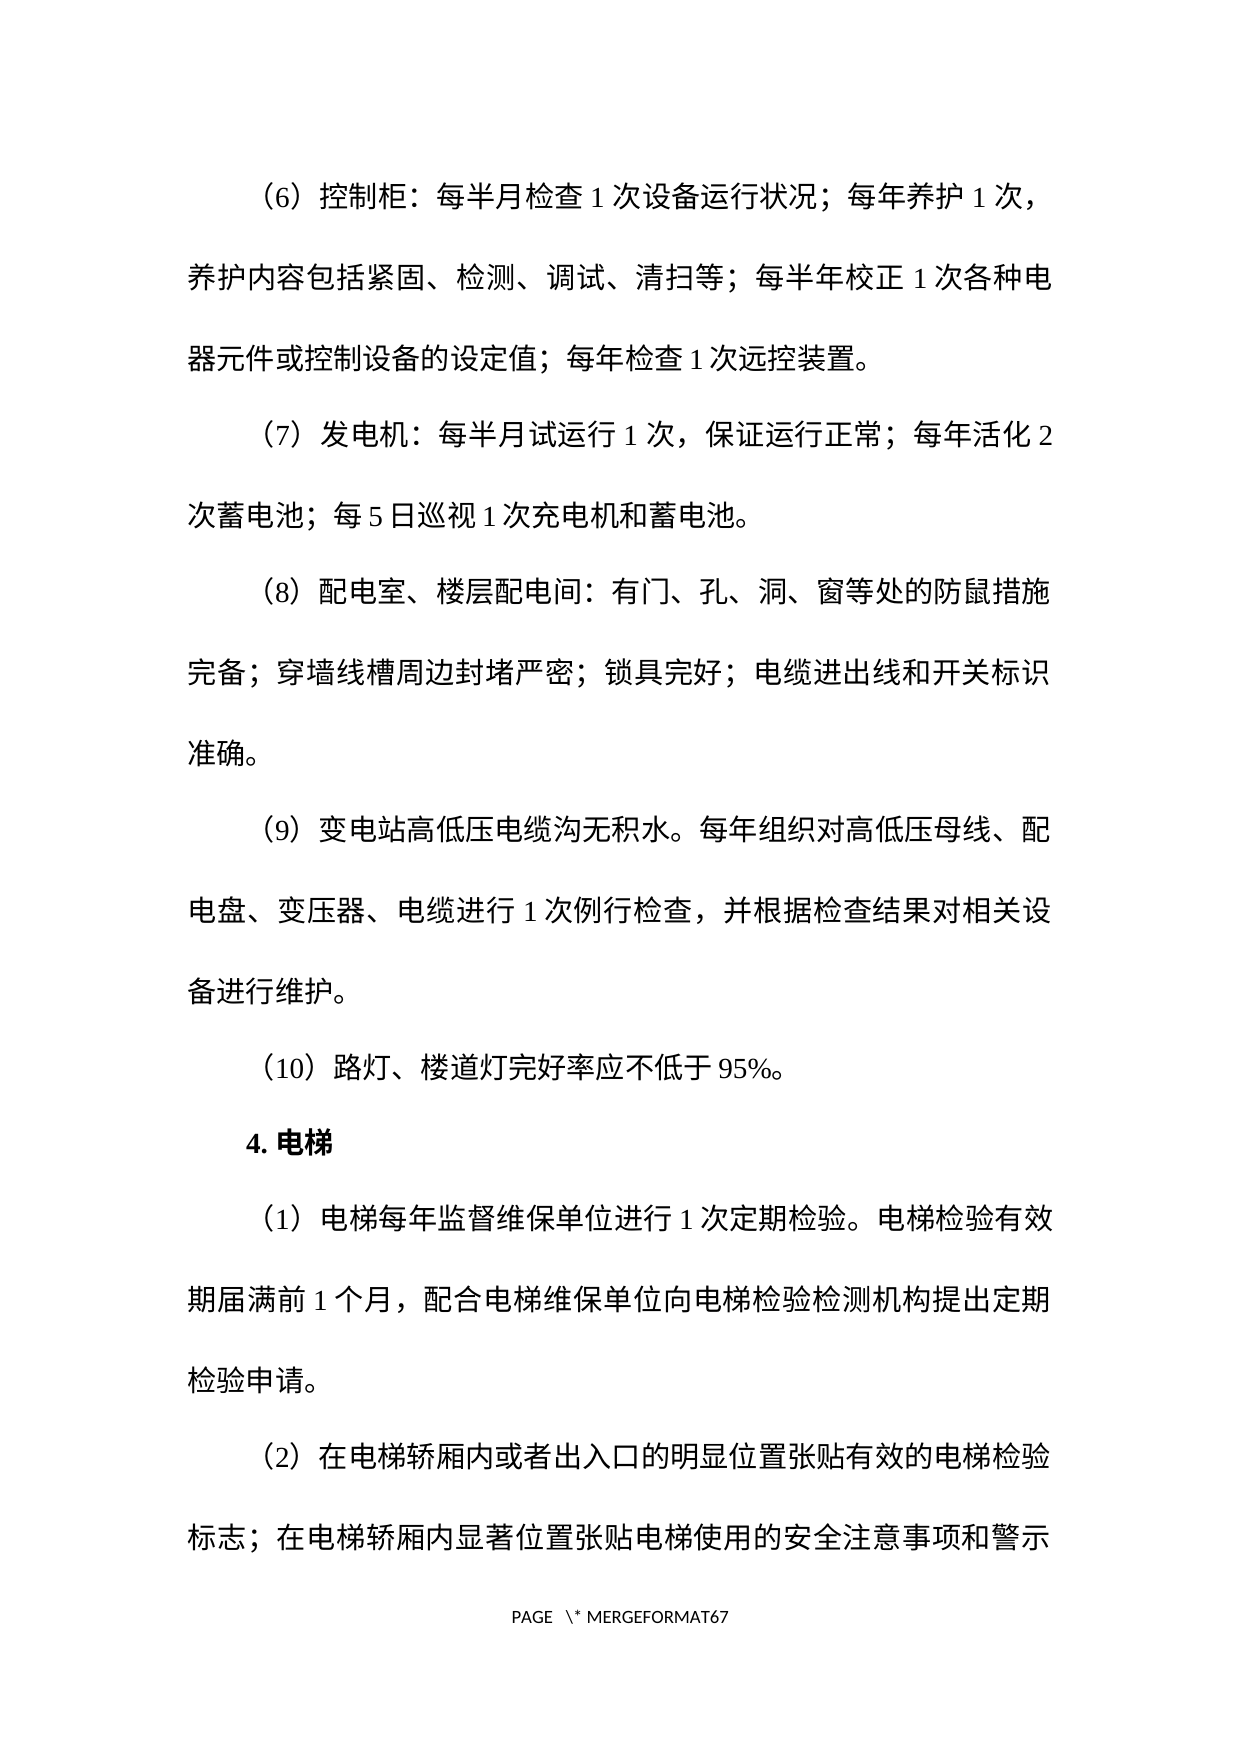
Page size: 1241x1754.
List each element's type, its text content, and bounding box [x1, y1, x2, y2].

text （9）变电站高低压电缆沟无积水。每年组织对高低压母线、配电盘、变压器、电缆进行1次例行检查，并根据检查结果对相关设备进行维护。 [187, 795, 1053, 1022]
text （7）发电机：每半月试运行1 次，保证运行正常；每年活化2次蓄电池；每5日巡视1次充电机和蓄电池。 [187, 400, 1053, 546]
text （10）路灯、楼道灯完好率应不低于95%。 [187, 1033, 1053, 1098]
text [187, 1422, 1053, 1568]
text 4. 电梯 [187, 1108, 1053, 1173]
text （8）配电室、楼层配电间：有门、孔、洞、窗等处的防鼠措施完备；穿墙线槽周边封堵严密；锁具完好；电缆进出线和开关标识准确。 [187, 557, 1053, 784]
text （6）控制柜：每半月检查1 次设备运行状况；每年养护1 次，养护内容包括紧固、检测、调试、清扫等；每半年校正1次各种电器元件或控制设备的设定值；每年检查1次远控装置。 [187, 162, 1053, 389]
text （1）电梯每年监督维保单位进行1次定期检验。电梯检验有效期届满前1个月，配合电梯维保单位向电梯检验检测机构提出定期检验申请。 [187, 1184, 1053, 1411]
